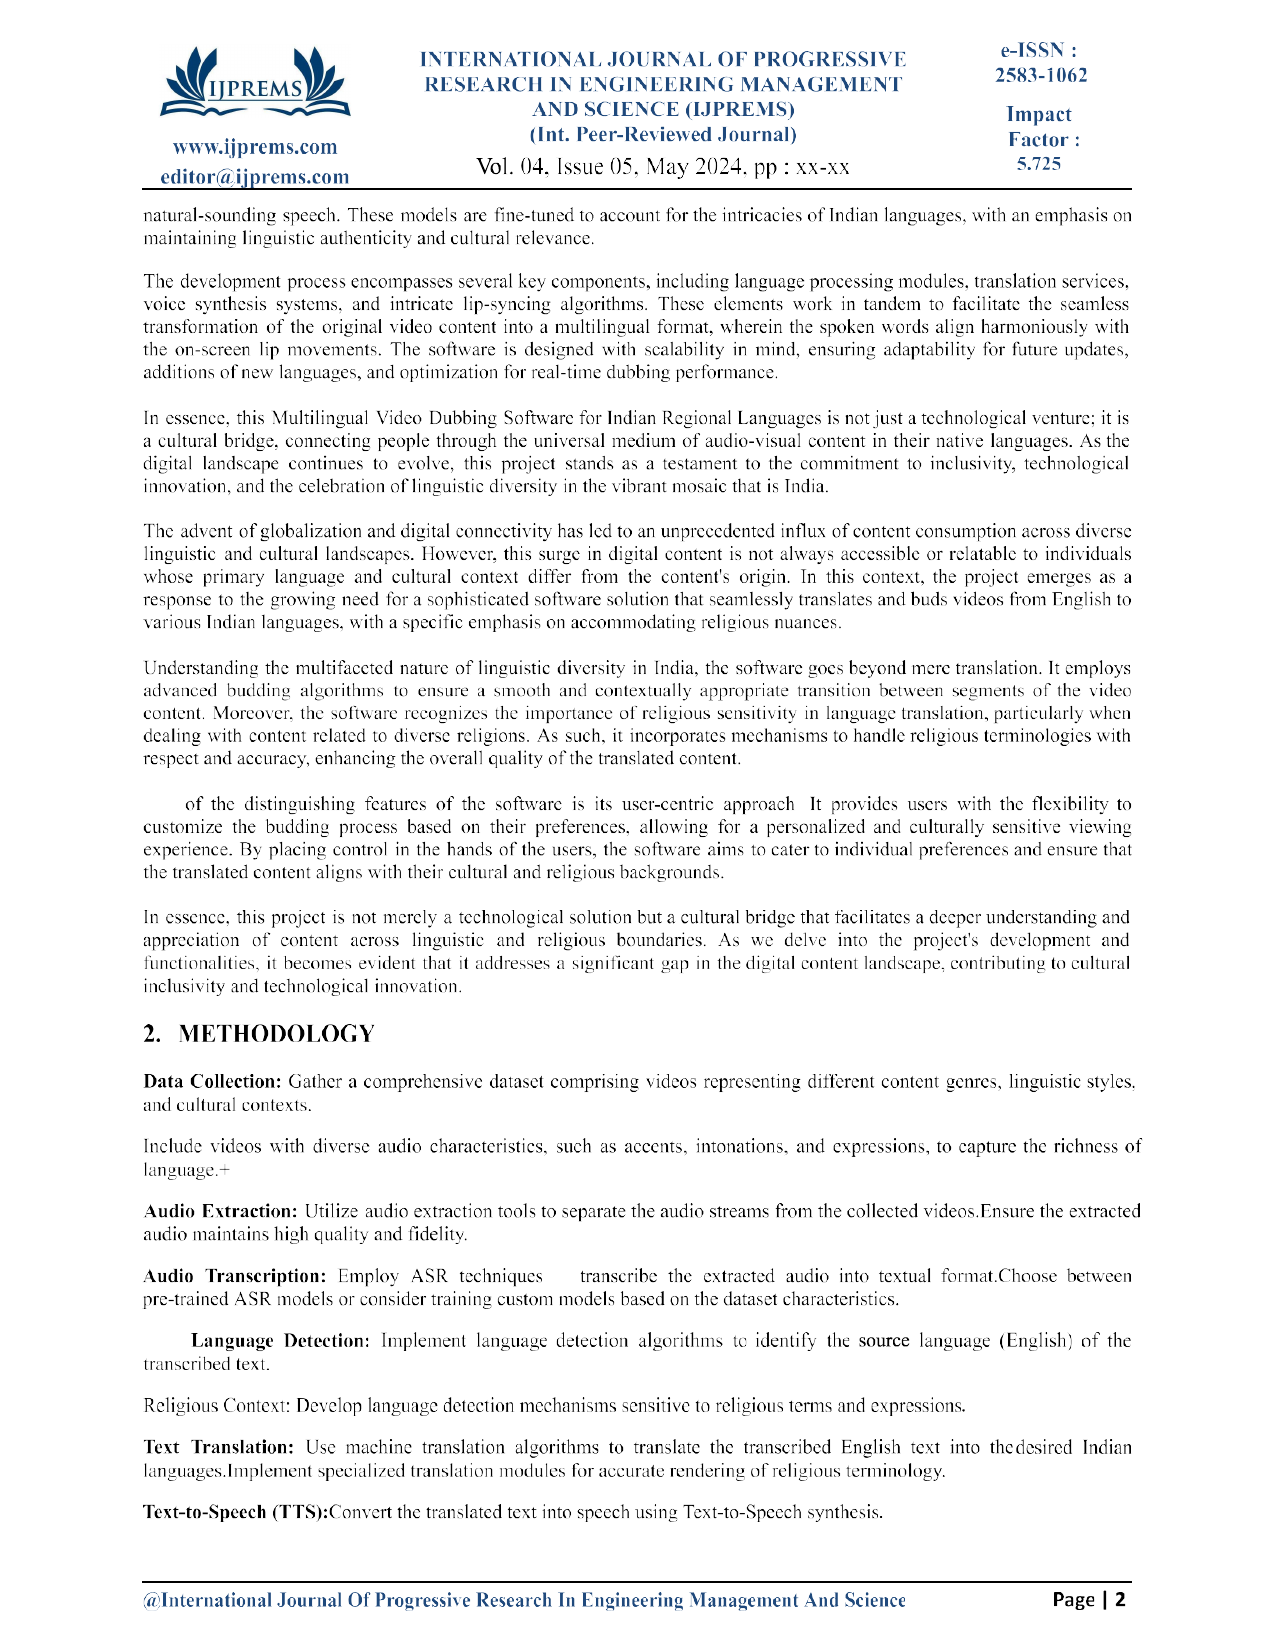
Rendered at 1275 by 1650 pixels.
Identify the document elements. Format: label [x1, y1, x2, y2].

picture [1082, 1332, 1100, 1347]
picture [1054, 1592, 1095, 1610]
picture [143, 1504, 878, 1522]
picture [143, 1203, 1141, 1244]
picture [941, 1268, 1132, 1282]
picture [919, 1332, 990, 1351]
picture [143, 410, 1129, 496]
picture [1006, 106, 1079, 170]
picture [143, 796, 1132, 882]
picture [143, 660, 1131, 768]
picture [143, 207, 1132, 248]
picture [143, 1138, 1143, 1180]
picture [1107, 1332, 1131, 1347]
picture [143, 910, 1130, 996]
picture [142, 1268, 931, 1309]
picture [283, 1333, 369, 1347]
picture [178, 1024, 375, 1042]
picture [158, 44, 352, 118]
picture [419, 51, 906, 145]
picture [143, 1592, 905, 1611]
picture [1000, 1332, 1072, 1351]
picture [381, 1332, 466, 1351]
picture [143, 1024, 160, 1042]
picture [143, 1074, 1135, 1111]
picture [1016, 1439, 1132, 1454]
picture [556, 1332, 747, 1351]
picture [502, 157, 849, 179]
picture [995, 42, 1087, 82]
picture [143, 1333, 273, 1370]
picture [143, 523, 1132, 632]
picture [143, 273, 1129, 382]
picture [143, 1397, 961, 1416]
picture [476, 1332, 547, 1351]
picture [161, 138, 349, 188]
picture [143, 1439, 1013, 1481]
picture [755, 1332, 850, 1351]
